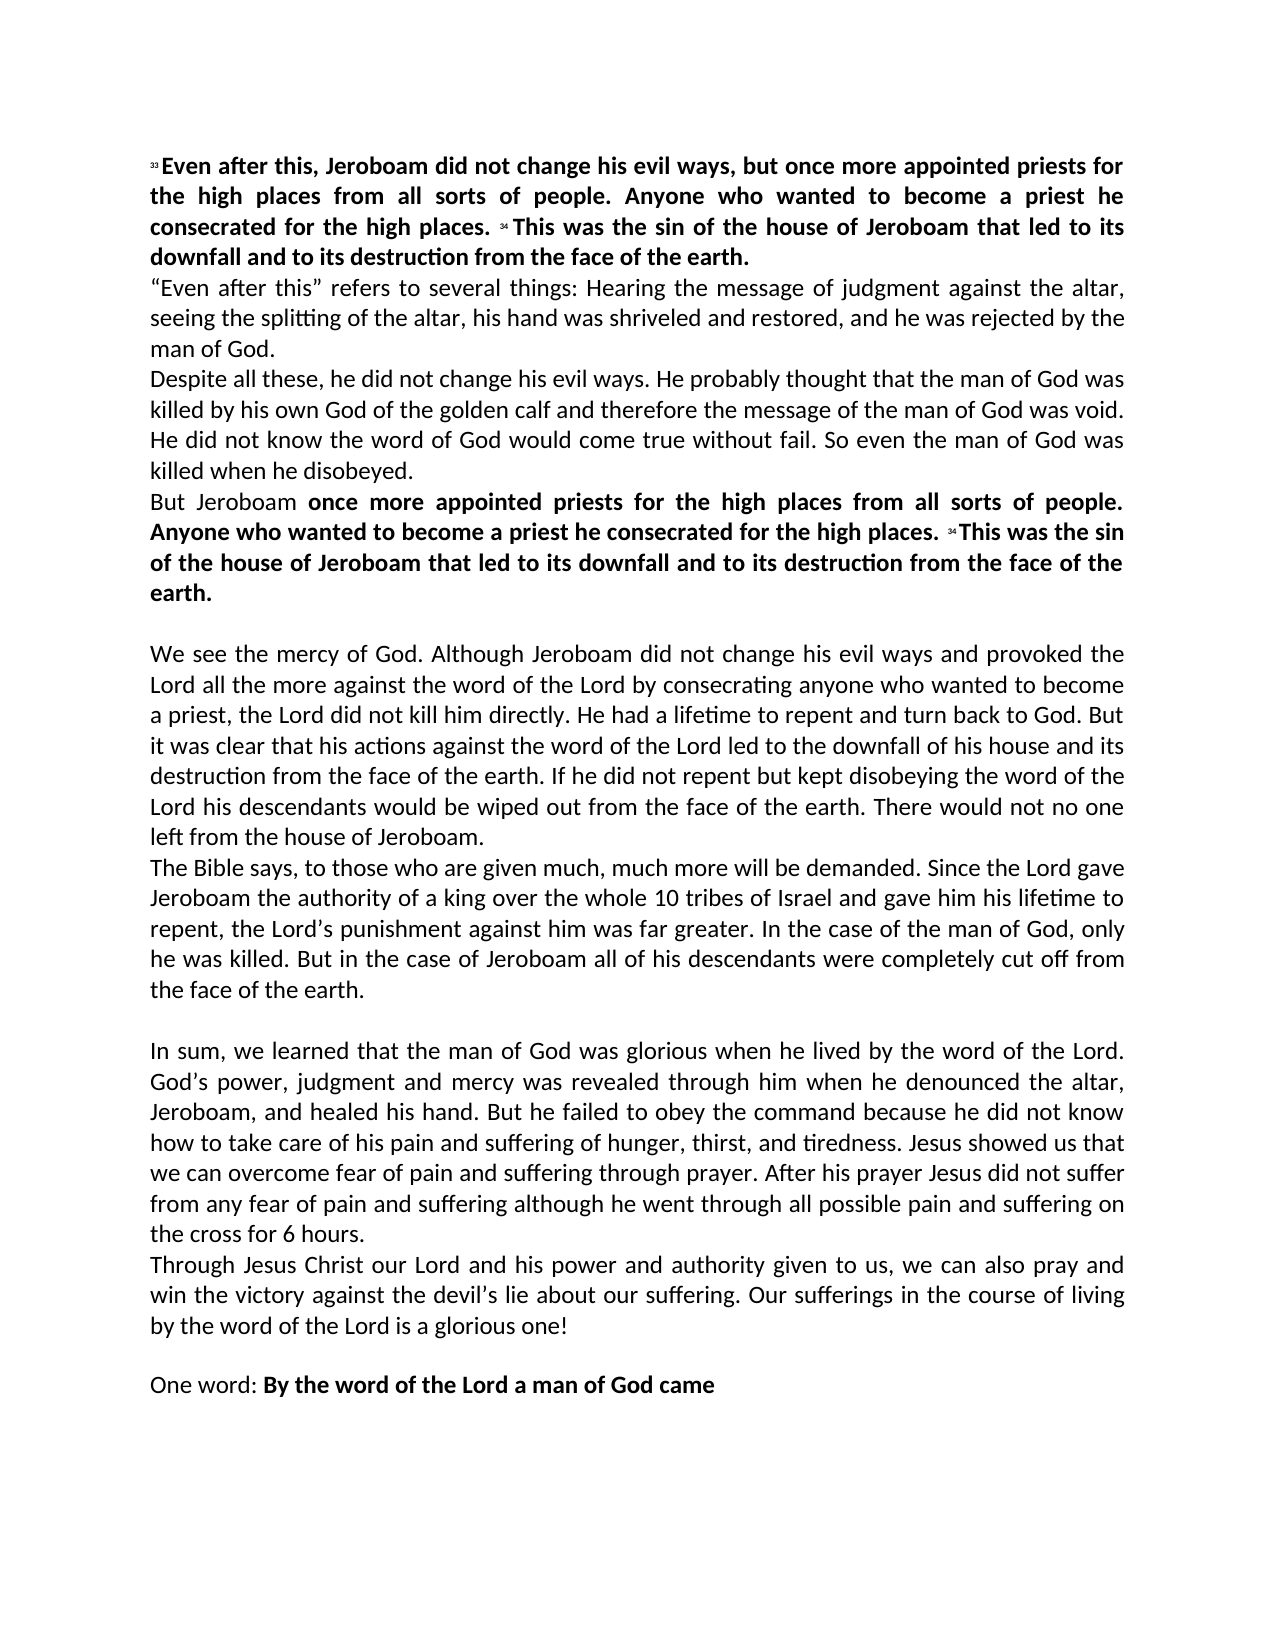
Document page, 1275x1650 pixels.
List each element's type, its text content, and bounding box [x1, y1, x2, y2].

text Despite all these, he did not change his evil ways. He probably thought that the man of God was killed by his own God of the golden calf and therefore the message of the man of God was void. He did not know the word of God would come true without fail. So even the man of God was killed when he disobeyed. [150, 364, 1125, 486]
text But Jeroboam once more appointed priests for the high places from all sorts of people. Anyone who wanted to become a priest he consecrated for the high places. 34 This was the sin of the house of Jeroboam that led to its downfall and to its destruction from the face of the earth. [150, 486, 1125, 608]
text In sum, we learned that the man of God was glorious when he lived by the word of the Lord. God’s power, judgment and mercy was revealed through him when he denounced the altar, Jeroboam, and healed his hand. But he failed to obey the command because he did not know how to take care of his pain and suffering of hunger, thirst, and tiredness. Jesus showed us that we can overcome fear of pain and suffering through prayer. After his prayer Jesus did not suffer from any fear of pain and suffering although he went through all possible pain and suffering on the cross for 6 hours. [150, 1035, 1125, 1249]
text “Even after this” refers to several things: Hearing the message of judgment against the altar, seeing the splitting of the altar, his hand was shriveled and restored, and he was rejected by the man of God. [150, 272, 1125, 364]
text One word: By the word of the Lord a man of God came [150, 1369, 1125, 1399]
text Through Jesus Christ our Lord and his power and authority given to us, we can also pray and win the victory against the devil’s lie about our suffering. Our sufferings in the course of living by the word of the Lord is a glorious one! [150, 1249, 1125, 1340]
text The Bible says, to those who are given much, much more will be demanded. Since the Lord gave Jeroboam the authority of a king over the whole 10 tribes of Israel and gave him his lifetime to repent, the Lord’s punishment against him was far greater. In the case of the man of God, only he was killed. But in the case of Jeroboam all of his descendants were completely cut off from the face of the earth. [150, 852, 1125, 1004]
text We see the mercy of God. Although Jeroboam did not change his evil ways and provoked the Lord all the more against the word of the Lord by consecrating anyone who wanted to become a priest, the Lord did not kill him directly. He had a lifetime to repent and turn back to God. But it was clear that his actions against the word of the Lord led to the downfall of his house and its destruction from the face of the earth. If he did not repent but kept disobeying the word of the Lord his descendants would be wiped out from the face of the earth. There would not no one left from the house of Jeroboam. [150, 638, 1125, 852]
text 33 Even after this, Jeroboam did not change his evil ways, but once more appointed priests for the high places from all sorts of people. Anyone who wanted to become a priest he consecrated for the high places. 34 This was the sin of the house of Jeroboam that led to its downfall and to its destruction from the face of the earth. [150, 150, 1125, 272]
